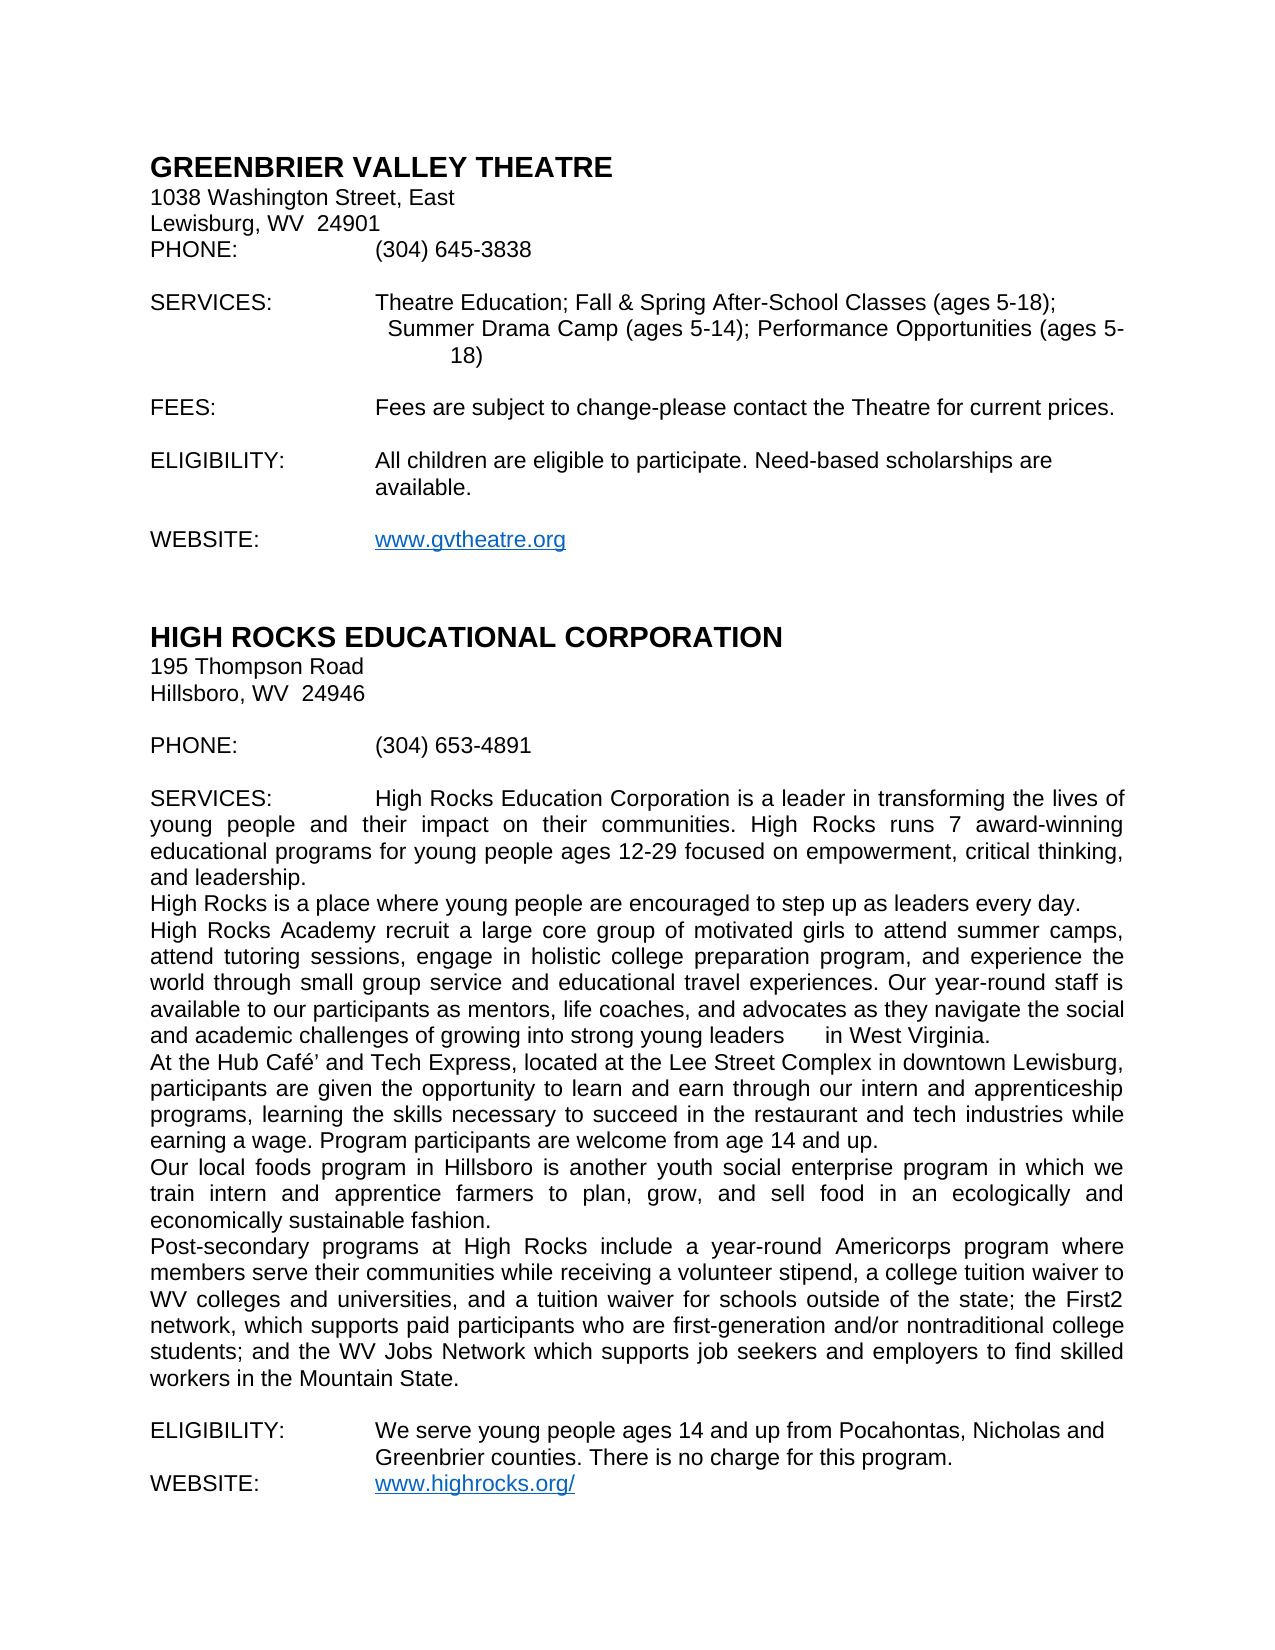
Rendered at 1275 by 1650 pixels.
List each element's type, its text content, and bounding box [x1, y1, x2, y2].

text High Rocks is a place where young people are encouraged to step up as leaders every day. [150, 890, 1125, 917]
text SERVICES: High Rocks Education Corporation is a leader in transforming the lives of young people and their impact on their communities. High Rocks runs 7 award-winning educational programs for young people ages 12-29 focused on empowerment, critical thinking, and leadership. [150, 785, 1125, 890]
text Hillsboro, WV 24946 [150, 679, 1125, 706]
text At the Hub Café’ and Tech Express, located at the Lee Street Complex in downtown Lewisburg, participants are given the opportunity to learn and earn through our intern and apprenticeship programs, learning the skills necessary to succeed in the restaurant and tech industries while earning a wage. Program participants are welcome from age 14 and up. [150, 1048, 1125, 1154]
text FEES: Fees are subject to change-please contact the Theatre for current prices. [150, 394, 1125, 421]
text WEBSITE: www.highrocks.org/ [150, 1470, 1125, 1496]
text Greenbrier counties. There is no charge for this program. [150, 1444, 1125, 1470]
text Post-secondary programs at High Rocks include a year-round Americorps program where members serve their communities while receiving a volunteer stipend, a college tuition waiver to WV colleges and universities, and a tuition waiver for schools outside of the state; the First2 network, which supports paid participants who are first-generation and/or nontraditional college students; and the WV Jobs Network which supports job seekers and employers to find skilled workers in the Mountain State. [150, 1233, 1125, 1391]
text ELIGIBILITY: All children are eligible to participate. Need-based scholarships are [150, 447, 1125, 473]
text HIGH ROCKS EDUCATIONAL CORPORATION [150, 619, 1125, 653]
text 195 Thompson Road [150, 653, 1125, 679]
text ELIGIBILITY: We serve young people ages 14 and up from Pocahontas, Nicholas and [150, 1417, 1125, 1444]
text Summer Drama Camp (ages 5-14); Performance Opportunities (ages 5- 18) [150, 315, 1125, 368]
text Our local foods program in Hillsboro is another youth social enterprise program in which we train intern and apprentice farmers to plan, grow, and sell food in an ecologically and economically sustainable fashion. [150, 1154, 1125, 1233]
text 1038 Washington Street, East [150, 183, 1125, 210]
text SERVICES: Theatre Education; Fall & Spring After-School Classes (ages 5-18); [150, 289, 1125, 315]
text High Rocks Academy recruit a large core group of motivated girls to attend summer camps, attend tutoring sessions, engage in holistic college preparation program, and experience the world through small group service and educational travel experiences. Our year-round staff is available to our participants as mentors, life coaches, and advocates as they navigate the social and academic challenges of growing into strong young leaders in West Virginia. [150, 917, 1125, 1048]
text GREENBRIER VALLEY THEATRE [150, 150, 1125, 183]
text PHONE: (304) 645-3838 [150, 236, 1125, 263]
text available. [150, 473, 1125, 500]
text Lewisburg, WV 24901 [150, 210, 1125, 236]
text PHONE: (304) 653-4891 [150, 732, 1125, 758]
text WEBSITE: www.gvtheatre.org [150, 526, 1125, 552]
